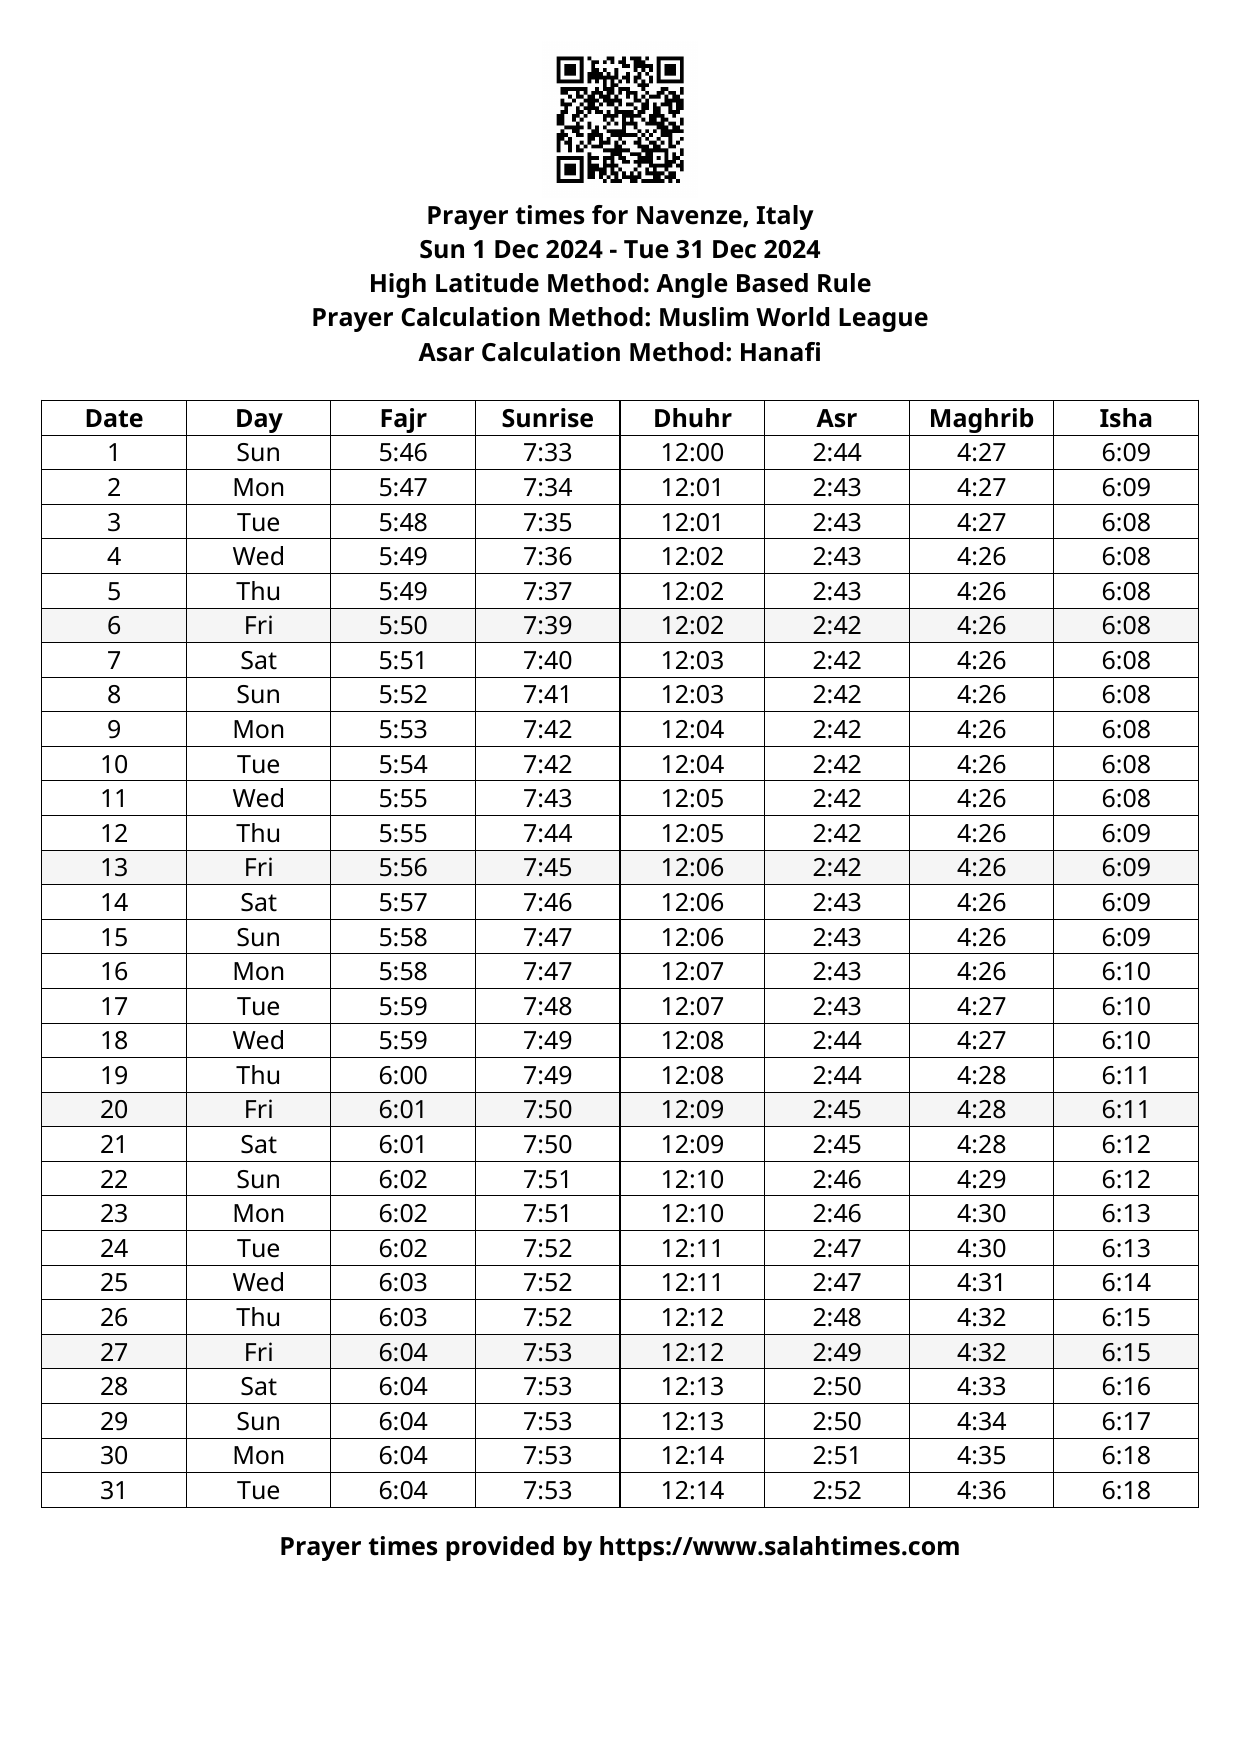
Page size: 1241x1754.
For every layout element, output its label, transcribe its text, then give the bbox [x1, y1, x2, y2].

table_cell Sat [187, 1127, 330, 1161]
table_cell 2:50 [765, 1404, 909, 1437]
table_cell Sun [187, 920, 330, 953]
text Asar Calculation Method: Hanafi [42, 334, 1198, 368]
table_cell 2:47 [765, 1231, 909, 1264]
table_cell 6 [42, 609, 186, 642]
table_cell 4:26 [910, 885, 1053, 919]
table_cell 6:09 [1054, 436, 1198, 469]
table_cell 12:00 [621, 436, 764, 469]
table_header Sunrise [476, 401, 619, 434]
table_cell Mon [187, 954, 330, 988]
table_cell 12:11 [621, 1231, 764, 1264]
table_cell 2:43 [765, 885, 909, 919]
table_cell 12:07 [621, 989, 764, 1022]
table_cell 4:26 [910, 539, 1053, 573]
table_cell 5:59 [331, 1024, 475, 1057]
table_cell Thu [187, 574, 330, 607]
table_cell 4:26 [910, 920, 1053, 953]
table_cell 4:27 [910, 470, 1053, 504]
table_cell 2:42 [765, 609, 909, 642]
table_cell Tue [187, 1473, 330, 1507]
table_cell 4:27 [910, 989, 1053, 1022]
table_cell 6:03 [331, 1300, 475, 1334]
table_cell 7 [42, 643, 186, 677]
table_cell 12:04 [621, 747, 764, 780]
table_cell 5:49 [331, 539, 475, 573]
table_cell 4:33 [910, 1369, 1053, 1403]
table_cell 6:01 [331, 1093, 475, 1126]
table_cell Mon [187, 470, 330, 504]
table_cell Sun [187, 436, 330, 469]
table_header Asr [765, 401, 909, 434]
table_cell 6:09 [1054, 885, 1198, 919]
text Sun 1 Dec 2024 - Tue 31 Dec 2024 [42, 232, 1198, 266]
table_cell 2:44 [765, 436, 909, 469]
table_cell 2:42 [765, 643, 909, 677]
table_cell Wed [187, 1266, 330, 1299]
table_cell 7:47 [476, 954, 619, 988]
table_cell 5:52 [331, 678, 475, 711]
table_cell 6:02 [331, 1196, 475, 1230]
table_cell 6:00 [331, 1058, 475, 1092]
table_cell 2:43 [765, 539, 909, 573]
table_cell Mon [187, 1196, 330, 1230]
table_cell 4:26 [910, 816, 1053, 849]
picture [542, 41, 699, 198]
table_cell 12:01 [621, 505, 764, 538]
table_cell Fri [187, 1335, 330, 1368]
table_cell 7:40 [476, 643, 619, 677]
table_cell 7:53 [476, 1473, 619, 1507]
table_cell Fri [187, 609, 330, 642]
table_cell 4:36 [910, 1473, 1053, 1507]
table_cell 1 [42, 436, 186, 469]
table_cell 12:02 [621, 539, 764, 573]
table_cell 2:51 [765, 1439, 909, 1472]
table_cell 7:50 [476, 1093, 619, 1126]
table_cell 2:48 [765, 1300, 909, 1334]
table_cell 4:26 [910, 574, 1053, 607]
table_cell 27 [42, 1335, 186, 1368]
table_cell 12:13 [621, 1404, 764, 1437]
table_cell 2:44 [765, 1058, 909, 1092]
table_cell 4:27 [910, 505, 1053, 538]
table_header Dhuhr [621, 401, 764, 434]
table_cell 7:52 [476, 1300, 619, 1334]
table_cell 7:53 [476, 1335, 619, 1368]
table_cell 6:12 [1054, 1127, 1198, 1161]
table_cell 6:01 [331, 1127, 475, 1161]
table_cell 6:04 [331, 1335, 475, 1368]
table_cell 12:08 [621, 1024, 764, 1057]
table_cell 12:02 [621, 609, 764, 642]
table_cell 2:42 [765, 781, 909, 815]
table_cell 13 [42, 851, 186, 884]
table_cell 4:32 [910, 1300, 1053, 1334]
table_cell 19 [42, 1058, 186, 1092]
table_cell 6:04 [331, 1439, 475, 1472]
table_cell Fri [187, 851, 330, 884]
table_cell 6:08 [1054, 643, 1198, 677]
table_cell Tue [187, 989, 330, 1022]
table_cell 6:15 [1054, 1300, 1198, 1334]
table_cell 12:13 [621, 1369, 764, 1403]
table_cell 5:53 [331, 712, 475, 746]
table_cell 20 [42, 1093, 186, 1126]
table_cell 6:08 [1054, 539, 1198, 573]
table_cell 4:35 [910, 1439, 1053, 1472]
table_cell 6:08 [1054, 781, 1198, 815]
table_cell 6:08 [1054, 609, 1198, 642]
table_cell 7:47 [476, 920, 619, 953]
table_cell 4:29 [910, 1162, 1053, 1195]
table_cell 6:08 [1054, 505, 1198, 538]
table_cell 4:34 [910, 1404, 1053, 1437]
table_cell 6:10 [1054, 989, 1198, 1022]
table_cell 4:26 [910, 643, 1053, 677]
table_cell 2:43 [765, 574, 909, 607]
table_cell 12:03 [621, 643, 764, 677]
table_cell Mon [187, 712, 330, 746]
table_cell 5:48 [331, 505, 475, 538]
table_cell 22 [42, 1162, 186, 1195]
text Prayer times for Navenze, Italy [42, 198, 1198, 232]
table_cell Thu [187, 816, 330, 849]
table_cell 12:05 [621, 781, 764, 815]
table_cell 4:30 [910, 1196, 1053, 1230]
table_cell 5:58 [331, 920, 475, 953]
table_cell 2:42 [765, 678, 909, 711]
table_cell Sat [187, 643, 330, 677]
table_cell 4:32 [910, 1335, 1053, 1368]
table_cell 2 [42, 470, 186, 504]
table_cell 6:15 [1054, 1335, 1198, 1368]
table_cell 12:12 [621, 1300, 764, 1334]
table_cell 4:27 [910, 436, 1053, 469]
table_cell 2:46 [765, 1162, 909, 1195]
table_cell 2:43 [765, 470, 909, 504]
table_cell 7:44 [476, 816, 619, 849]
table_cell 12:09 [621, 1127, 764, 1161]
table_cell 31 [42, 1473, 186, 1507]
table_cell 6:11 [1054, 1058, 1198, 1092]
table_cell Fri [187, 1093, 330, 1126]
table_cell 7:51 [476, 1162, 619, 1195]
table_cell 12:09 [621, 1093, 764, 1126]
table_cell 5:55 [331, 816, 475, 849]
table_cell 23 [42, 1196, 186, 1230]
table_cell 6:03 [331, 1266, 475, 1299]
table_cell 15 [42, 920, 186, 953]
table_cell 5:59 [331, 989, 475, 1022]
text Prayer times provided by https://www.salahtimes.com [42, 1528, 1198, 1563]
table_cell 7:39 [476, 609, 619, 642]
table_cell 5 [42, 574, 186, 607]
table_cell 2:45 [765, 1093, 909, 1126]
table_cell 12:04 [621, 712, 764, 746]
table_cell 12:06 [621, 920, 764, 953]
table_cell 7:45 [476, 851, 619, 884]
table_cell 7:51 [476, 1196, 619, 1230]
table_cell 6:10 [1054, 1024, 1198, 1057]
table_cell 6:04 [331, 1404, 475, 1437]
table_cell 7:41 [476, 678, 619, 711]
table_cell 2:46 [765, 1196, 909, 1230]
table_cell 12:06 [621, 851, 764, 884]
table_cell 6:14 [1054, 1266, 1198, 1299]
table_cell 6:11 [1054, 1093, 1198, 1126]
table_cell Tue [187, 505, 330, 538]
table_cell 7:42 [476, 747, 619, 780]
table_cell 8 [42, 678, 186, 711]
table_cell 5:54 [331, 747, 475, 780]
table_cell 12:05 [621, 816, 764, 849]
table_cell 4:26 [910, 851, 1053, 884]
table_cell 5:55 [331, 781, 475, 815]
table_cell 4:31 [910, 1266, 1053, 1299]
table_cell 2:52 [765, 1473, 909, 1507]
table_cell 21 [42, 1127, 186, 1161]
text High Latitude Method: Angle Based Rule [42, 266, 1198, 300]
table_cell 4:26 [910, 678, 1053, 711]
table_cell 6:08 [1054, 574, 1198, 607]
table_cell Sun [187, 1404, 330, 1437]
table_cell 12:01 [621, 470, 764, 504]
table_header Fajr [331, 401, 475, 434]
table_cell Tue [187, 1231, 330, 1264]
table_header Day [187, 401, 330, 434]
table_cell 6:08 [1054, 712, 1198, 746]
table_cell 6:18 [1054, 1439, 1198, 1472]
table_cell 18 [42, 1024, 186, 1057]
table_cell Wed [187, 539, 330, 573]
table_cell 14 [42, 885, 186, 919]
table_cell Sun [187, 678, 330, 711]
table_cell 2:42 [765, 816, 909, 849]
table_cell 7:37 [476, 574, 619, 607]
table_cell 10 [42, 747, 186, 780]
text Prayer Calculation Method: Muslim World League [42, 300, 1198, 334]
table_cell 12:03 [621, 678, 764, 711]
table_cell 7:52 [476, 1231, 619, 1264]
table_cell 5:51 [331, 643, 475, 677]
table_cell 6:02 [331, 1231, 475, 1264]
table_cell Wed [187, 1024, 330, 1057]
table_cell 2:44 [765, 1024, 909, 1057]
table_cell 7:50 [476, 1127, 619, 1161]
table_cell 4:26 [910, 712, 1053, 746]
table_cell 6:08 [1054, 747, 1198, 780]
table_cell 6:09 [1054, 920, 1198, 953]
table_cell 7:33 [476, 436, 619, 469]
table_cell 3 [42, 505, 186, 538]
table_cell 5:58 [331, 954, 475, 988]
table_cell 7:46 [476, 885, 619, 919]
table_cell Sat [187, 885, 330, 919]
table_cell Wed [187, 781, 330, 815]
table_cell 4:26 [910, 954, 1053, 988]
table_cell Tue [187, 747, 330, 780]
table_cell 4:26 [910, 609, 1053, 642]
table_cell 5:50 [331, 609, 475, 642]
table_cell 7:48 [476, 989, 619, 1022]
table_cell 2:50 [765, 1369, 909, 1403]
table_cell 6:18 [1054, 1473, 1198, 1507]
table_cell 7:36 [476, 539, 619, 573]
table_cell 12:02 [621, 574, 764, 607]
table_cell 11 [42, 781, 186, 815]
table_cell 12:11 [621, 1266, 764, 1299]
table_cell 25 [42, 1266, 186, 1299]
table_cell 6:08 [1054, 678, 1198, 711]
table_cell 12:07 [621, 954, 764, 988]
table_cell Mon [187, 1439, 330, 1472]
table_header Maghrib [910, 401, 1053, 434]
table_cell 5:49 [331, 574, 475, 607]
table_cell 2:43 [765, 505, 909, 538]
table_cell 30 [42, 1439, 186, 1472]
table_cell 6:13 [1054, 1196, 1198, 1230]
table_cell 5:56 [331, 851, 475, 884]
table_cell 12 [42, 816, 186, 849]
table_cell 4:30 [910, 1231, 1053, 1264]
table_cell 9 [42, 712, 186, 746]
table_cell 12:14 [621, 1439, 764, 1472]
table_cell 7:35 [476, 505, 619, 538]
table_cell 7:52 [476, 1266, 619, 1299]
table_cell 5:57 [331, 885, 475, 919]
table_cell 6:13 [1054, 1231, 1198, 1264]
table_cell 6:09 [1054, 816, 1198, 849]
table_cell 7:49 [476, 1024, 619, 1057]
table_cell 4:28 [910, 1127, 1053, 1161]
table_cell 17 [42, 989, 186, 1022]
table_cell 2:42 [765, 712, 909, 746]
table_cell 2:43 [765, 954, 909, 988]
table_header Isha [1054, 401, 1198, 434]
table_cell 28 [42, 1369, 186, 1403]
table_cell 6:16 [1054, 1369, 1198, 1403]
table_cell 12:10 [621, 1196, 764, 1230]
table_cell 5:46 [331, 436, 475, 469]
table_cell 2:43 [765, 920, 909, 953]
table_cell Thu [187, 1058, 330, 1092]
table_cell 6:04 [331, 1369, 475, 1403]
table_cell 6:10 [1054, 954, 1198, 988]
table_cell 6:09 [1054, 470, 1198, 504]
table_cell 12:08 [621, 1058, 764, 1092]
table_cell 2:45 [765, 1127, 909, 1161]
table_header Date [42, 401, 186, 434]
table_cell 6:12 [1054, 1162, 1198, 1195]
table_cell 7:49 [476, 1058, 619, 1092]
table_cell 2:42 [765, 747, 909, 780]
table_cell 5:47 [331, 470, 475, 504]
table_cell 4:28 [910, 1058, 1053, 1092]
table_cell 7:53 [476, 1404, 619, 1437]
table_cell 2:47 [765, 1266, 909, 1299]
table_cell 2:49 [765, 1335, 909, 1368]
table_cell 16 [42, 954, 186, 988]
table_cell 12:12 [621, 1335, 764, 1368]
table_cell 7:42 [476, 712, 619, 746]
table_cell 4:26 [910, 747, 1053, 780]
table_cell 4:27 [910, 1024, 1053, 1057]
table_cell 2:43 [765, 989, 909, 1022]
table_cell 6:17 [1054, 1404, 1198, 1437]
table_cell 7:34 [476, 470, 619, 504]
table_cell 24 [42, 1231, 186, 1264]
table_cell 26 [42, 1300, 186, 1334]
table_cell Sat [187, 1369, 330, 1403]
table_cell 7:53 [476, 1439, 619, 1472]
table_cell 4:28 [910, 1093, 1053, 1126]
table_cell Sun [187, 1162, 330, 1195]
table_cell 6:09 [1054, 851, 1198, 884]
table_cell 6:04 [331, 1473, 475, 1507]
table_cell Thu [187, 1300, 330, 1334]
table_cell 4:26 [910, 781, 1053, 815]
table_cell 12:14 [621, 1473, 764, 1507]
table_cell 12:10 [621, 1162, 764, 1195]
table_cell 2:42 [765, 851, 909, 884]
table_cell 29 [42, 1404, 186, 1437]
table_cell 4 [42, 539, 186, 573]
table_cell 7:53 [476, 1369, 619, 1403]
table_cell 7:43 [476, 781, 619, 815]
table_cell 12:06 [621, 885, 764, 919]
table_cell 6:02 [331, 1162, 475, 1195]
